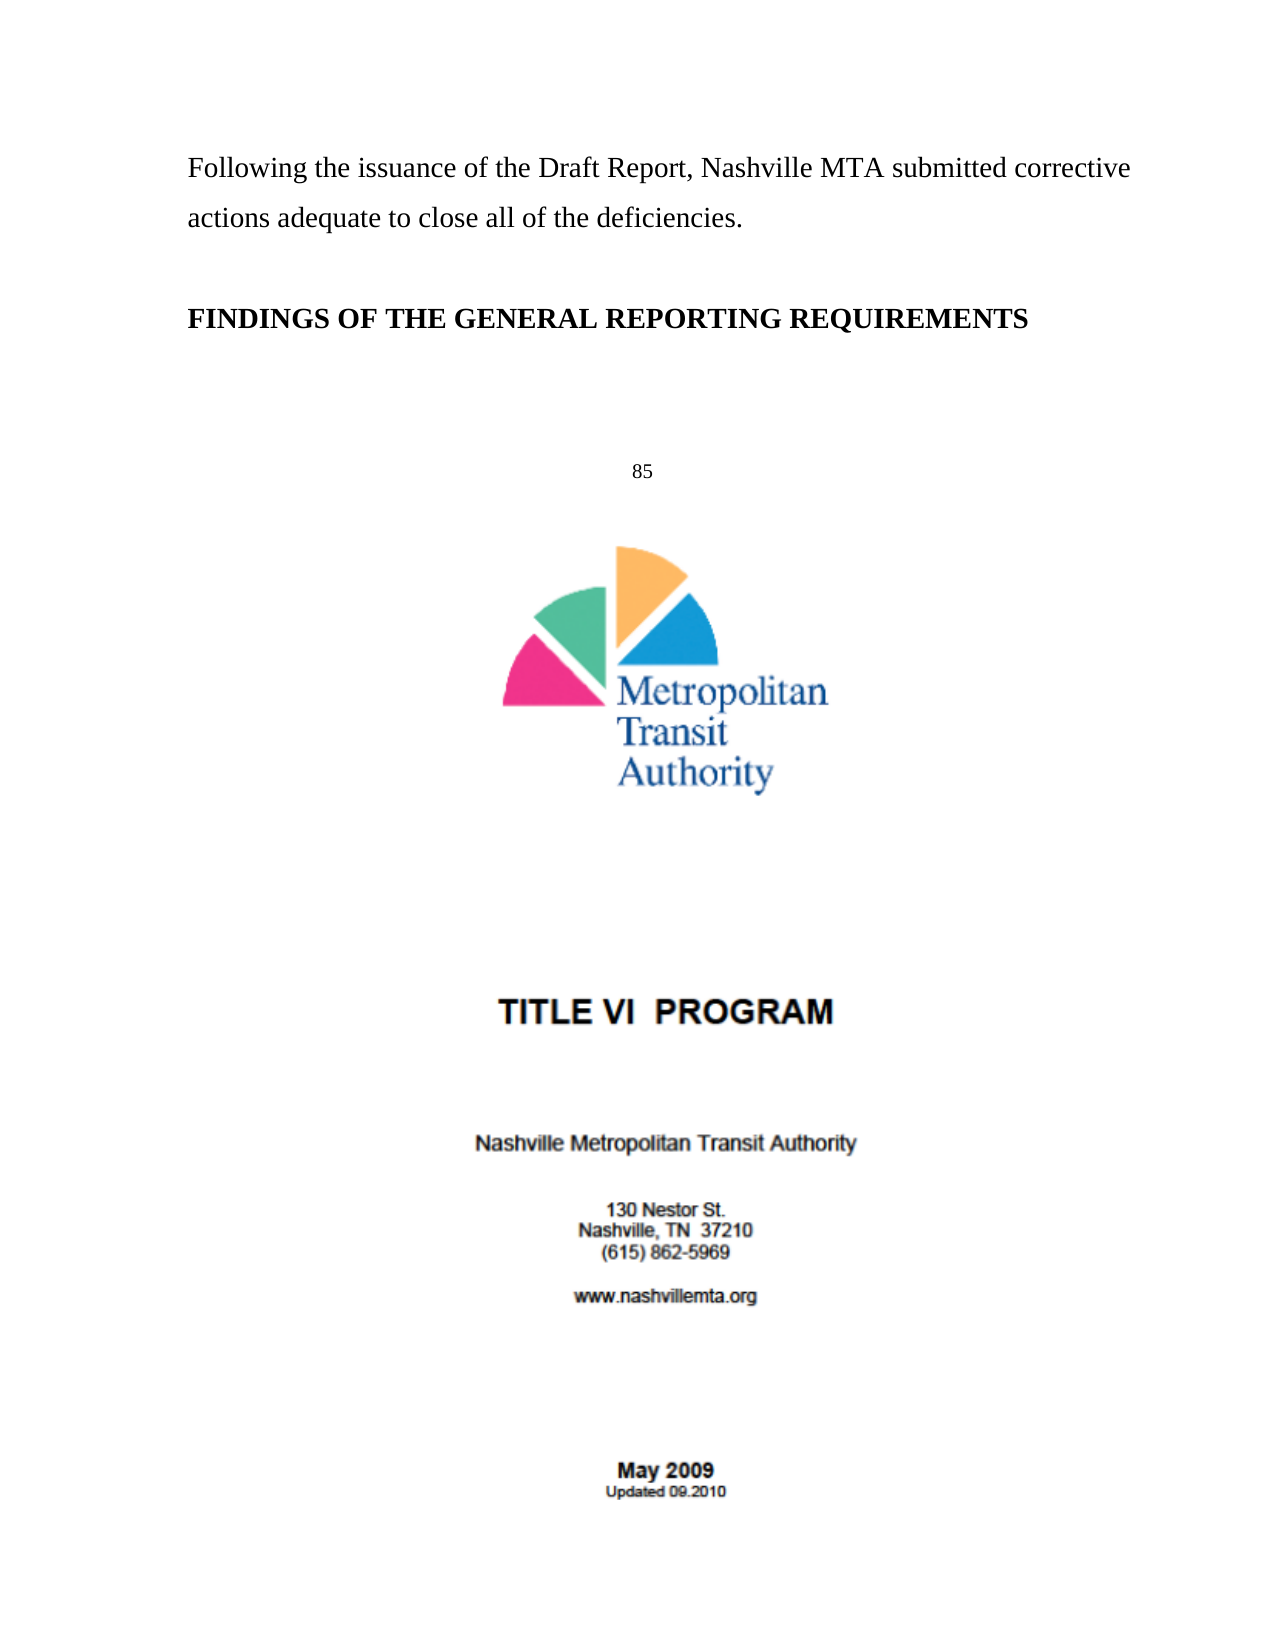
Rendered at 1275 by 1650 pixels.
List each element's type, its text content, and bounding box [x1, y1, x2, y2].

subtitle FINDINGS OF THE GENERAL REPORTING REQUIREMENTS [187, 301, 1134, 334]
text Following the issuance of the Draft Report, Nashville MTA submitted corrective actions adequate to close all of the deficiencies. [187, 150, 1134, 234]
